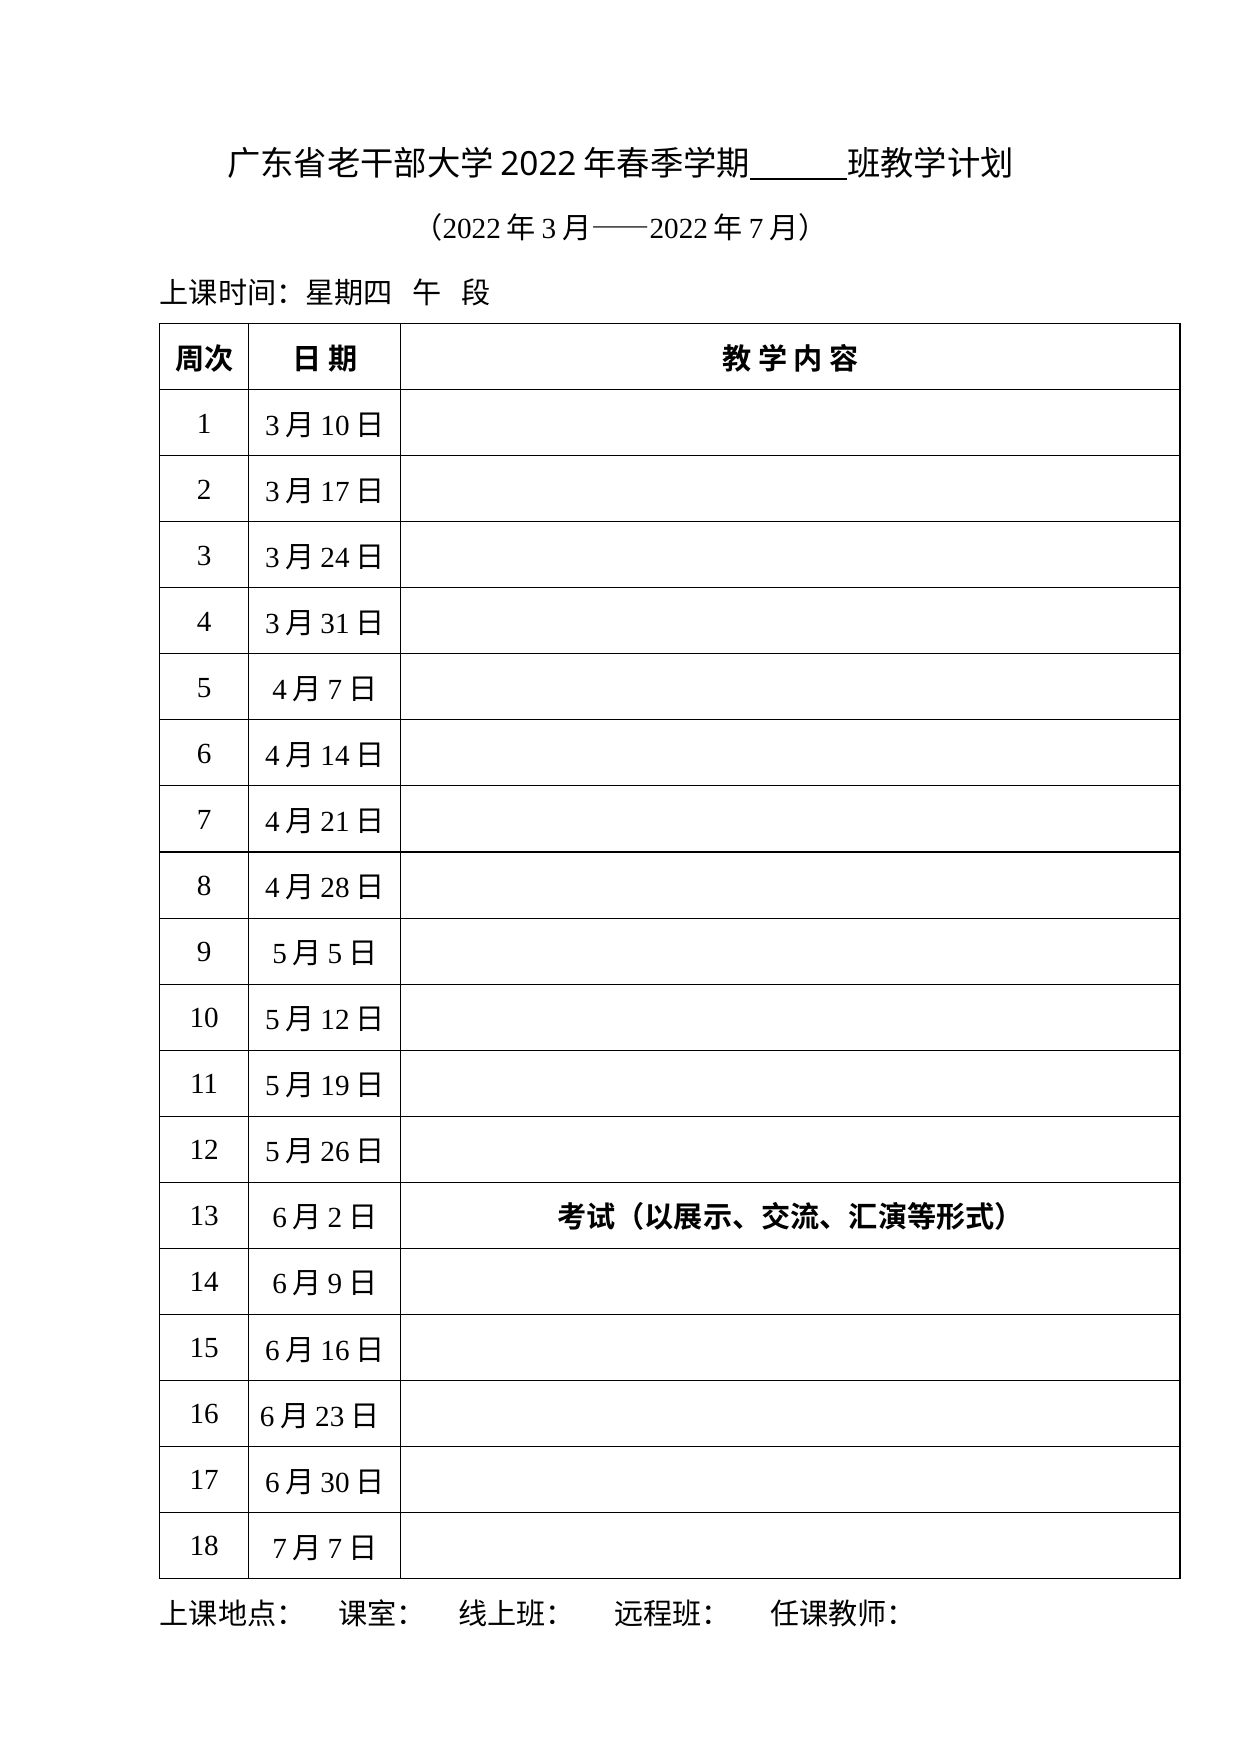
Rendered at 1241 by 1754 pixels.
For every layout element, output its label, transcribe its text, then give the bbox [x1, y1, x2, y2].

table_cell 6月30日 [249, 1447, 400, 1512]
table_header 日 期 [249, 324, 400, 389]
table_cell 17 [160, 1447, 248, 1512]
table_cell 9 [160, 919, 248, 983]
text 上课时间：星期四 午 段 [159, 258, 1081, 323]
table_cell 5 [160, 654, 248, 719]
table_cell 3月24日 [249, 522, 400, 587]
table_cell 3月10日 [249, 390, 400, 455]
table_cell [401, 720, 1179, 785]
table_cell [401, 853, 1179, 917]
table_cell [401, 1513, 1179, 1578]
table_cell 6月9日 [249, 1249, 400, 1314]
table_cell 3月17日 [249, 456, 400, 521]
table_cell 6月23日 [249, 1381, 400, 1446]
table_cell [401, 654, 1179, 719]
table_cell 16 [160, 1381, 248, 1446]
table_cell 7 [160, 786, 248, 851]
table_cell [401, 588, 1179, 653]
table_cell 7月7日 [249, 1513, 400, 1578]
table_cell 4月21日 [249, 786, 400, 851]
table_cell 10 [160, 985, 248, 1049]
table_cell 18 [160, 1513, 248, 1578]
table_cell 14 [160, 1249, 248, 1314]
table_cell 6 [160, 720, 248, 785]
table_cell [401, 1051, 1179, 1116]
table_cell 5月5日 [249, 919, 400, 983]
table_cell [401, 522, 1179, 587]
table_cell 11 [160, 1051, 248, 1116]
text 广东省老干部大学2022年春季学期 班教学计划 [159, 128, 1081, 193]
table_cell [401, 1447, 1179, 1512]
table_cell 6月16日 [249, 1315, 400, 1380]
table_cell [401, 1117, 1179, 1182]
table_cell 5月19日 [249, 1051, 400, 1116]
table_cell [401, 1381, 1179, 1446]
table_cell 5月26日 [249, 1117, 400, 1182]
table_cell [401, 985, 1179, 1049]
table_cell [401, 919, 1179, 983]
table_header 周次 [160, 324, 248, 389]
table_cell 5月12日 [249, 985, 400, 1049]
table_cell [401, 390, 1179, 455]
table_cell 4月28日 [249, 853, 400, 917]
table_cell 8 [160, 853, 248, 917]
table_cell 12 [160, 1117, 248, 1182]
table_cell 15 [160, 1315, 248, 1380]
table_cell 13 [160, 1183, 248, 1248]
table_cell 3月31日 [249, 588, 400, 653]
table_cell 2 [160, 456, 248, 521]
table_cell 4 [160, 588, 248, 653]
text （2022年3月——2022年7月） [159, 193, 1081, 258]
table_cell [401, 456, 1179, 521]
table_header 教 学 内 容 [401, 324, 1179, 389]
table_cell 6月2日 [249, 1183, 400, 1248]
table_cell 1 [160, 390, 248, 455]
table_cell [401, 786, 1179, 851]
table_cell [401, 1249, 1179, 1314]
text 上课地点： 课室： 线上班： 远程班： 任课教师： [159, 1579, 1081, 1644]
table_cell 3 [160, 522, 248, 587]
table_cell [401, 1315, 1179, 1380]
table_cell 4月14日 [249, 720, 400, 785]
table_cell 考试（以展示、交流、汇演等形式） [401, 1183, 1179, 1248]
table_cell 4月7日 [249, 654, 400, 719]
